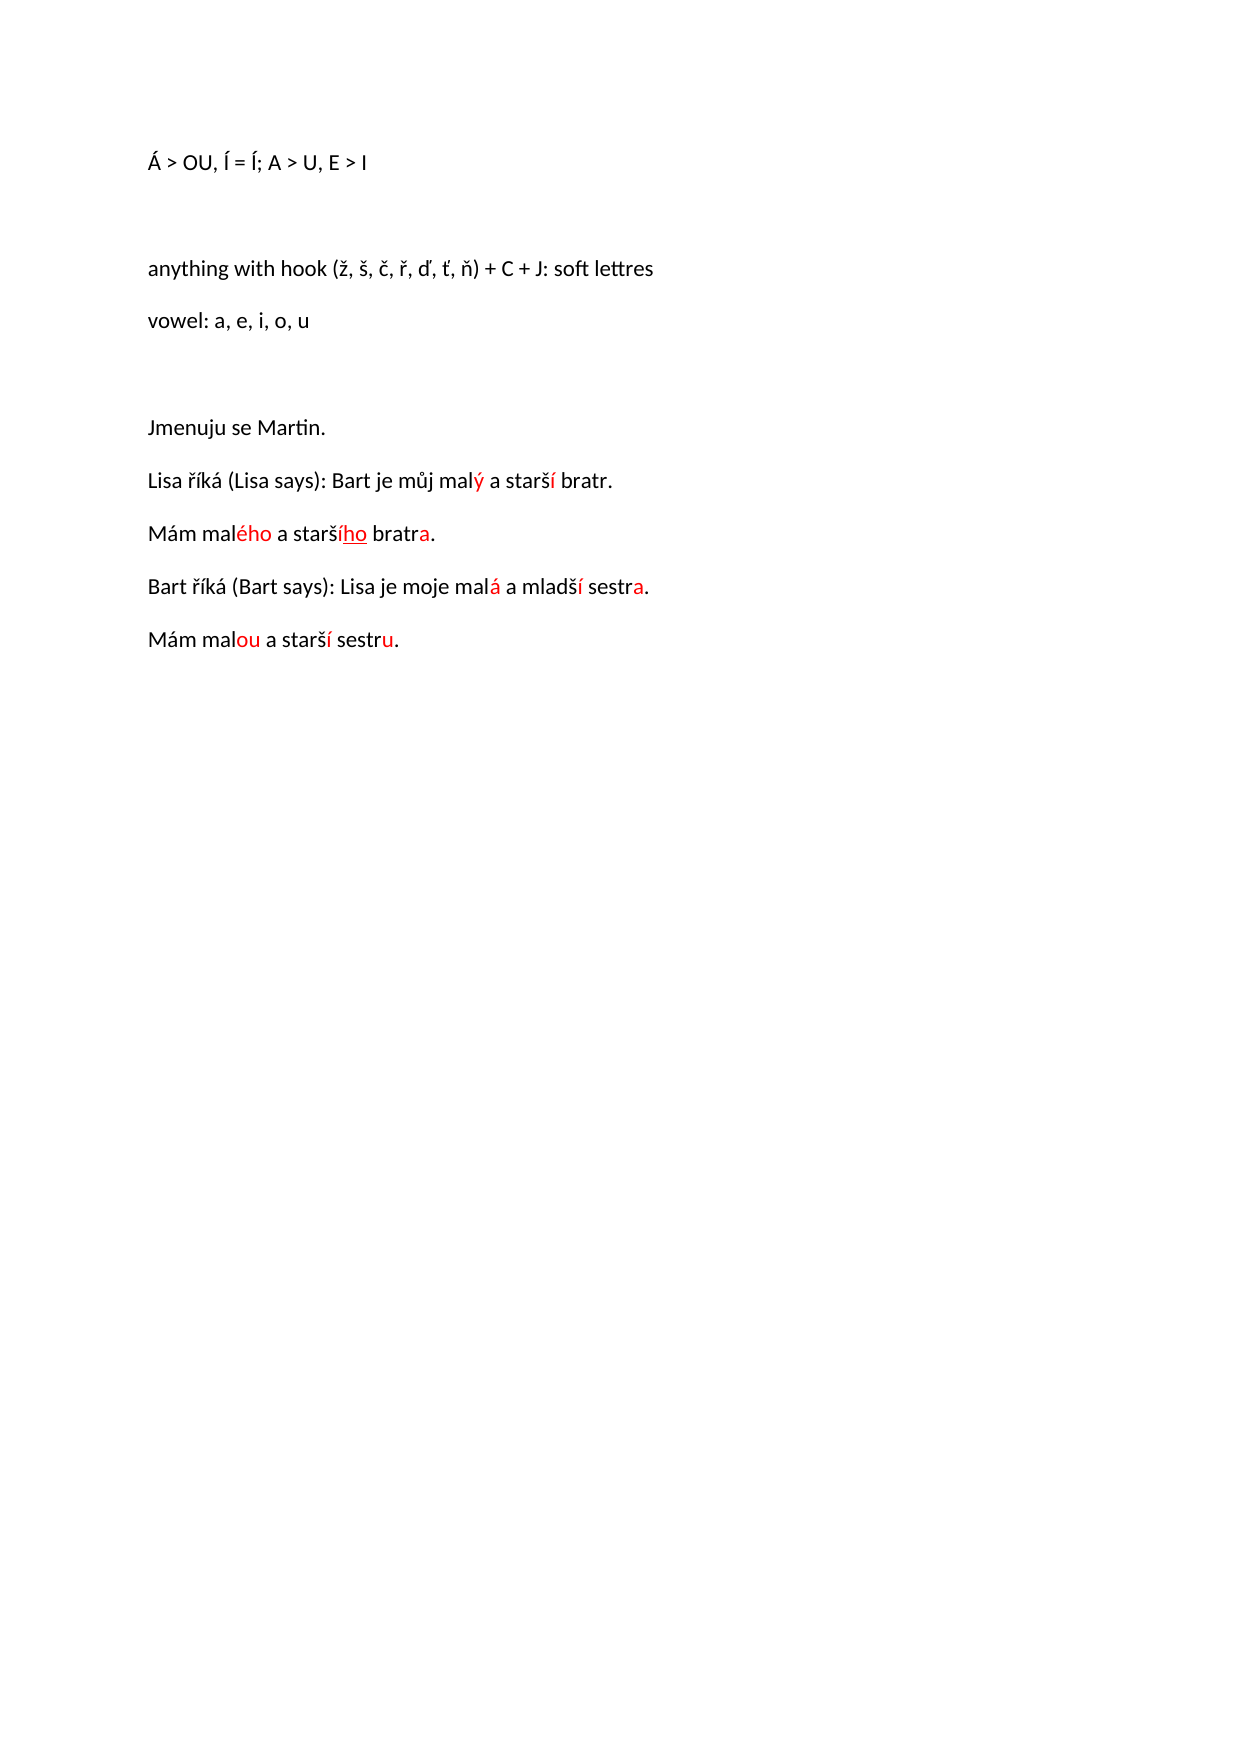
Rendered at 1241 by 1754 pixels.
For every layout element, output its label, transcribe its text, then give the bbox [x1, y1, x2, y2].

text Mám malou a starší sestru. [148, 625, 1093, 653]
text Bart říká (Bart says): Lisa je moje malá a mladší sestra. [148, 572, 1093, 600]
text Jmenuju se Martin. [148, 413, 1093, 441]
text Á > OU, Í = Í; A > U, E > I [148, 148, 1093, 176]
text anything with hook (ž, š, č, ř, ď, ť, ň) + C + J: soft lettres [148, 254, 1093, 282]
text Mám malého a staršího bratra. [148, 519, 1093, 547]
text Lisa říká (Lisa says): Bart je můj malý a starší bratr. [148, 466, 1093, 494]
text vowel: a, e, i, o, u [148, 307, 1093, 335]
